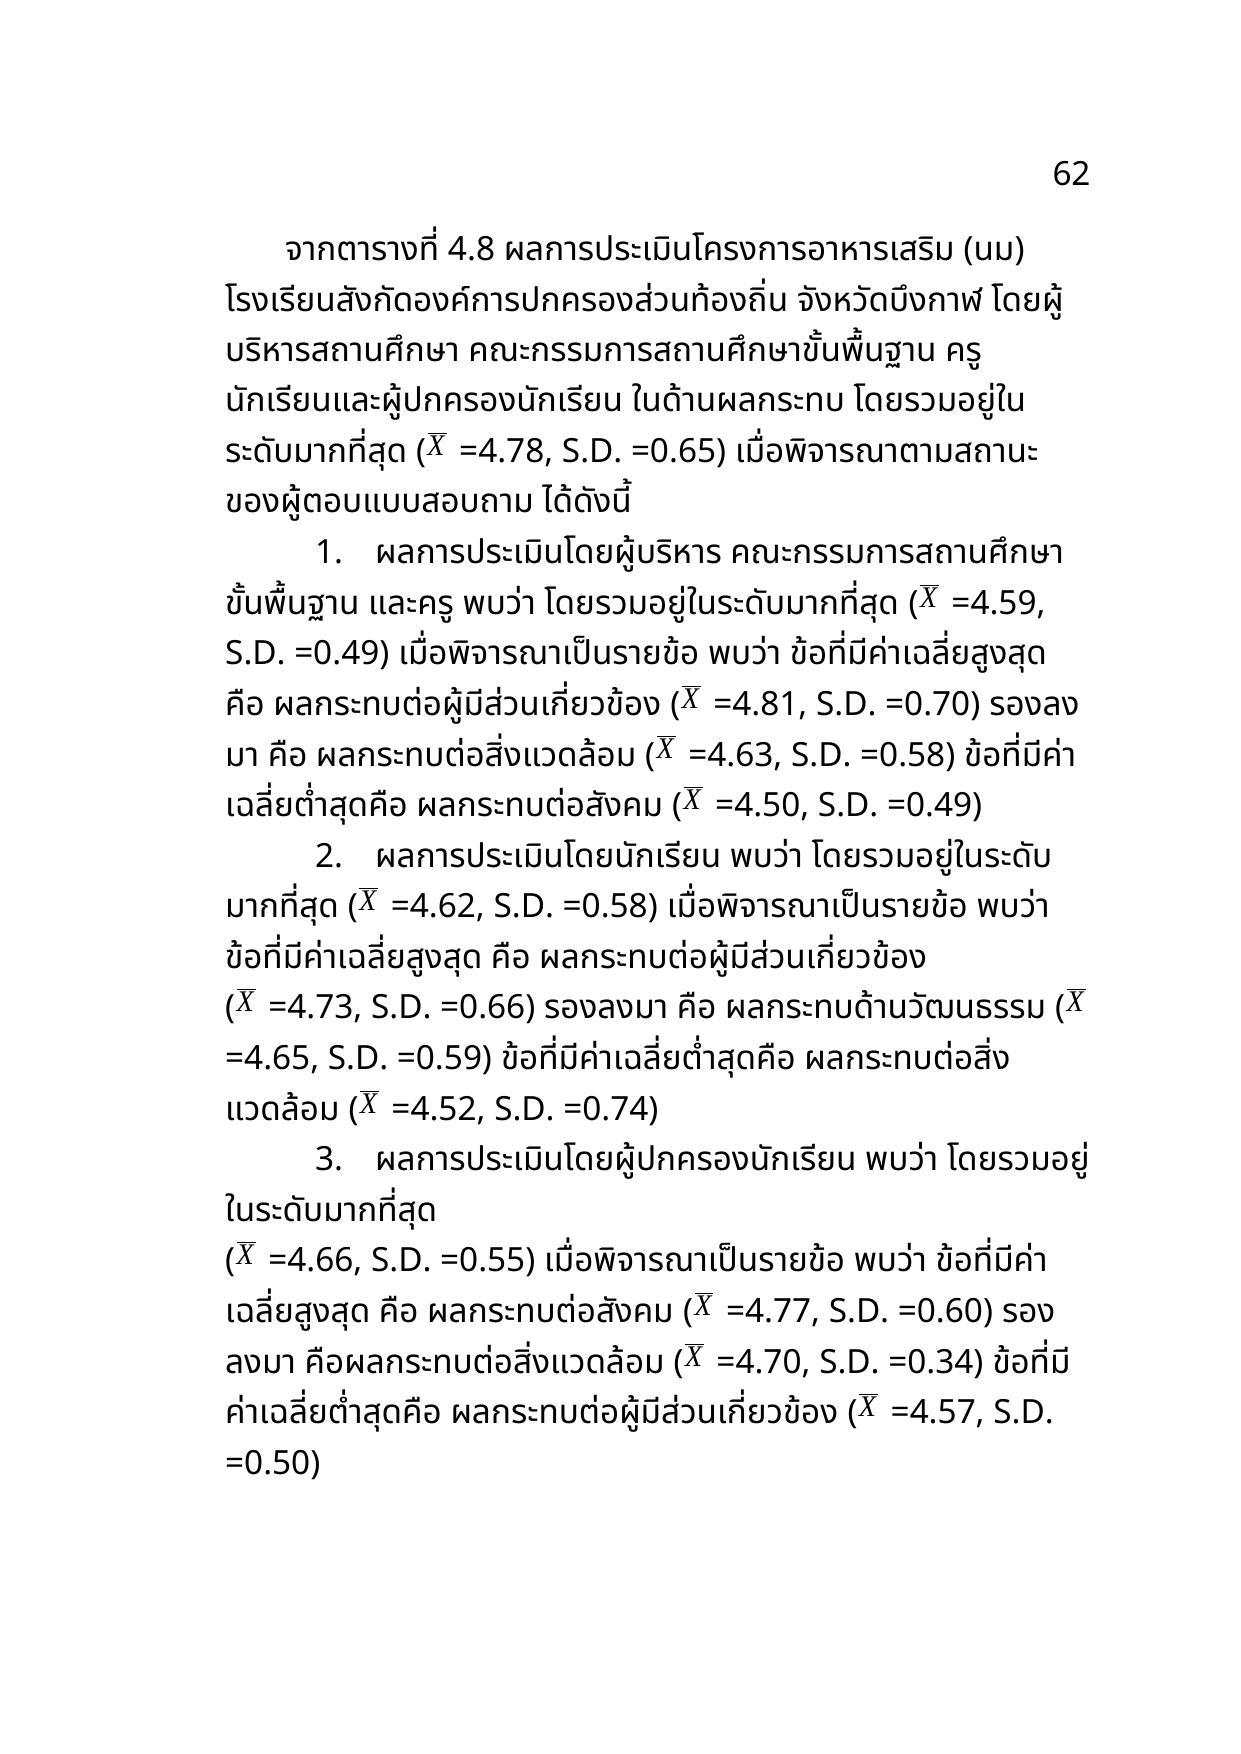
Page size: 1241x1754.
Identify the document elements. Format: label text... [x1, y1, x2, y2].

text จากตารางที่ 4.8 ผลการประเมินโครงการอาหารเสริม (นม) โรงเรียนสังกัดองค์การปกครองส่วนท้องถิ่น จังหวัดบึงกาฬ โดยผู้บริหารสถานศึกษา คณะกรรมการสถานศึกษาขั้นพื้นฐาน ครู นักเรียนและผู้ปกครองนักเรียน ในด้านผลกระทบ โดยรวมอยู่ในระดับมากที่สุด ( =4.78, S.D. =0.65) เมื่อพิจารณาตามสถานะของผู้ตอบแบบสอบถาม ได้ดังนี้ [225, 225, 1090, 528]
text 3. ผลการประเมินโดยผู้ปกครองนักเรียน พบว่า โดยรวมอยู่ในระดับมากที่สุด ( =4.66, S.D. =0.55) เมื่อพิจารณาเป็นรายข้อ พบว่า ข้อที่มีค่าเฉลี่ยสูงสุด คือ ผลกระทบต่อสังคม ( =4.77, S.D. =0.60) รองลงมา คือผลกระทบต่อสิ่งแวดล้อม ( =4.70, S.D. =0.34) ข้อที่มีค่าเฉลี่ยต่ำสุดคือ ผลกระทบต่อผู้มีส่วนเกี่ยวข้อง ( =4.57, S.D. =0.50) [225, 1135, 1090, 1484]
text 2. ผลการประเมินโดยนักเรียน พบว่า โดยรวมอยู่ในระดับมากที่สุด ( =4.62, S.D. =0.58) เมื่อพิจารณาเป็นรายข้อ พบว่า ข้อที่มีค่าเฉลี่ยสูงสุด คือ ผลกระทบต่อผู้มีส่วนเกี่ยวข้อง ( =4.73, S.D. =0.66) รองลงมา คือ ผลกระทบด้านวัฒนธรรม ( =4.65, S.D. =0.59) ข้อที่มีค่าเฉลี่ยต่ำสุดคือ ผลกระทบต่อสิ่งแวดล้อม ( =4.52, S.D. =0.74) [225, 832, 1090, 1135]
text 1. ผลการประเมินโดยผู้บริหาร คณะกรรมการสถานศึกษาขั้นพื้นฐาน และครู พบว่า โดยรวมอยู่ในระดับมากที่สุด ( =4.59, S.D. =0.49) เมื่อพิจารณาเป็นรายข้อ พบว่า ข้อที่มีค่าเฉลี่ยสูงสุด คือ ผลกระทบต่อผู้มีส่วนเกี่ยวข้อง ( =4.81, S.D. =0.70) รองลงมา คือ ผลกระทบต่อสิ่งแวดล้อม ( =4.63, S.D. =0.58) ข้อที่มีค่าเฉลี่ยต่ำสุดคือ ผลกระทบต่อสังคม ( =4.50, S.D. =0.49) [225, 528, 1090, 832]
